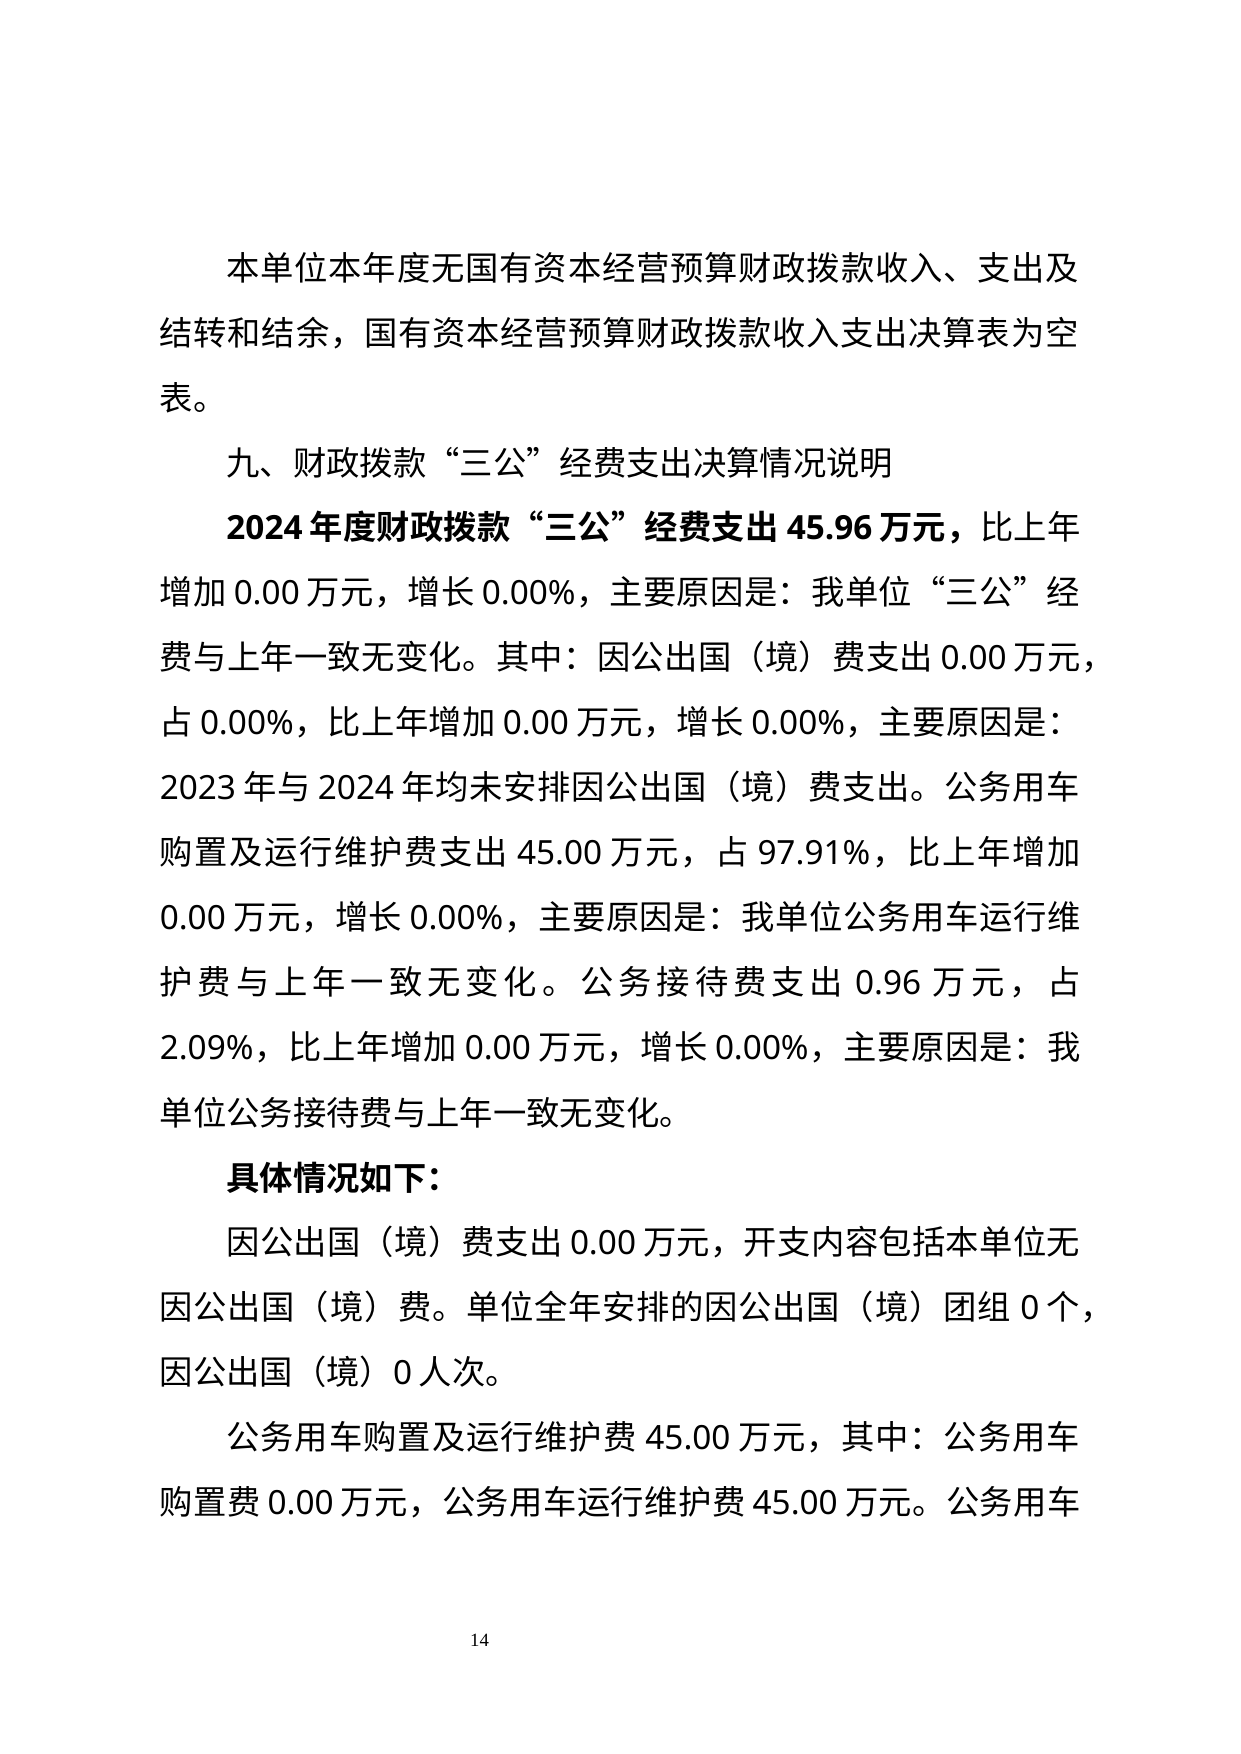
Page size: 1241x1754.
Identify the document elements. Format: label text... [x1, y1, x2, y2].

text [159, 1403, 1081, 1533]
text 2024年度财政拨款“三公”经费支出45.96万元，比上年增加0.00万元，增长0.00%，主要原因是：我单位“三公”经费与上年一致无变化。其中：因公出国（境）费支出0.00万元，占0.00%，比上年增加0.00万元，增长0.00%，主要原因是：2023年与2024年均未安排因公出国（境）费支出。公务用车购置及运行维护费支出45.00万元，占97.91%，比上年增加0.00万元，增长0.00%，主要原因是：我单位公务用车运行维护费与上年一致无变化。公务接待费支出0.96万元，占2.09%，比上年增加0.00万元，增长0.00%，主要原因是：我单位公务接待费与上年一致无变化。 [159, 493, 1081, 1143]
text 本单位本年度无国有资本经营预算财政拨款收入、支出及结转和结余，国有资本经营预算财政拨款收入支出决算表为空表。 [159, 233, 1081, 428]
text 因公出国（境）费支出0.00万元，开支内容包括本单位无因公出国（境）费。单位全年安排的因公出国（境）团组0个，因公出国（境）0人次。 [159, 1208, 1081, 1403]
text 具体情况如下： [159, 1143, 1081, 1208]
text 九、财政拨款“三公”经费支出决算情况说明 [159, 428, 1081, 493]
